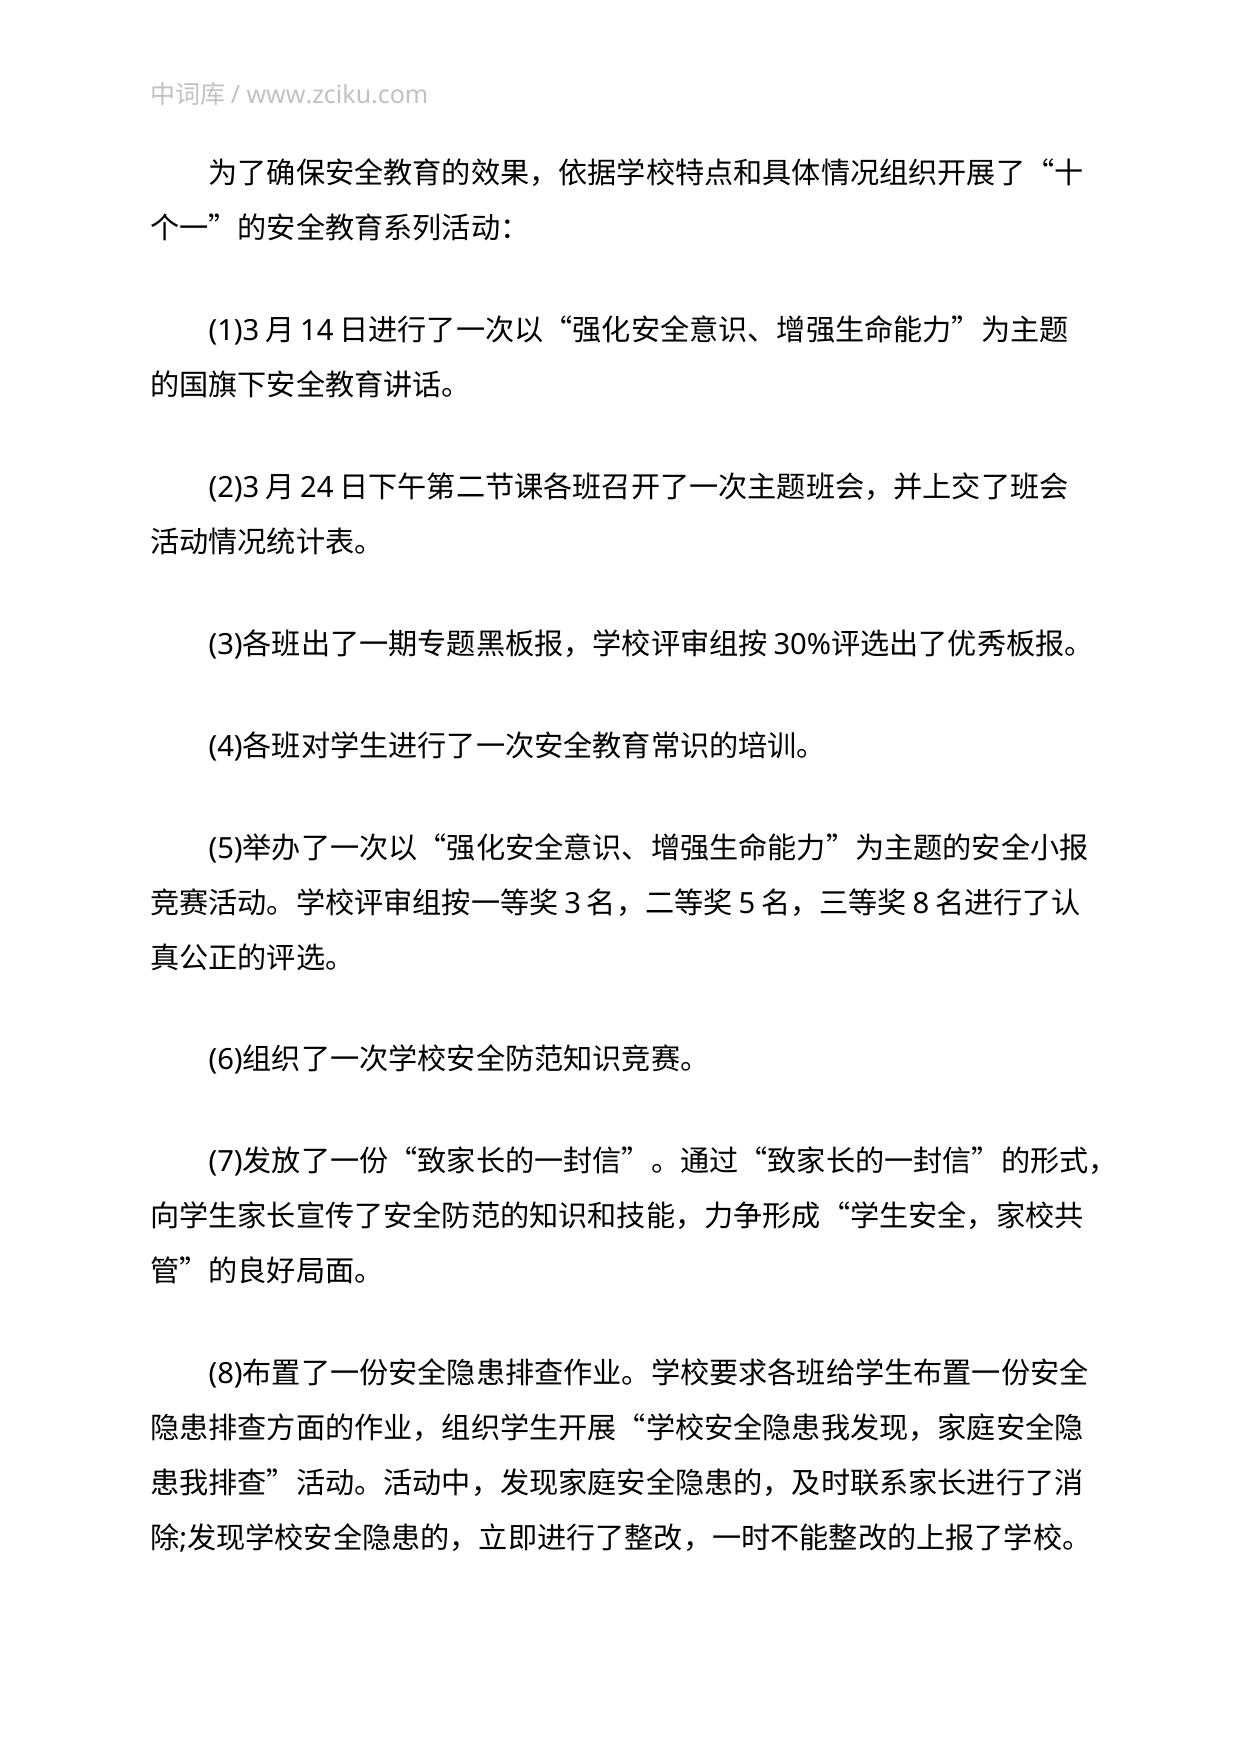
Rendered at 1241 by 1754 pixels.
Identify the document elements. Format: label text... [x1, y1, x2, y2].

text (7)发放了一份“致家长的一封信”。通过“致家长的一封信”的形式，向学生家长宣传了安全防范的知识和技能，力争形成“学生安全，家校共管”的良好局面。 [150, 1138, 1090, 1290]
text (6)组织了一次学校安全防范知识竞赛。 [150, 1036, 1090, 1078]
text (3)各班出了一期专题黑板报，学校评审组按30%评选出了优秀板报。 [150, 620, 1090, 663]
text 为了确保安全教育的效果，依据学校特点和具体情况组织开展了“十个一”的安全教育系列活动： [150, 150, 1090, 247]
text (2)3月24日下午第二节课各班召开了一次主题班会，并上交了班会活动情况统计表。 [150, 463, 1090, 561]
text (5)举办了一次以“强化安全意识、增强生命能力”为主题的安全小报竞赛活动。学校评审组按一等奖3名，二等奖5名，三等奖8名进行了认真公正的评选。 [150, 824, 1090, 976]
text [150, 1349, 1090, 1557]
text (1)3月14日进行了一次以“强化安全意识、增强生命能力”为主题的国旗下安全教育讲话。 [150, 307, 1090, 404]
text (4)各班对学生进行了一次安全教育常识的培训。 [150, 722, 1090, 764]
